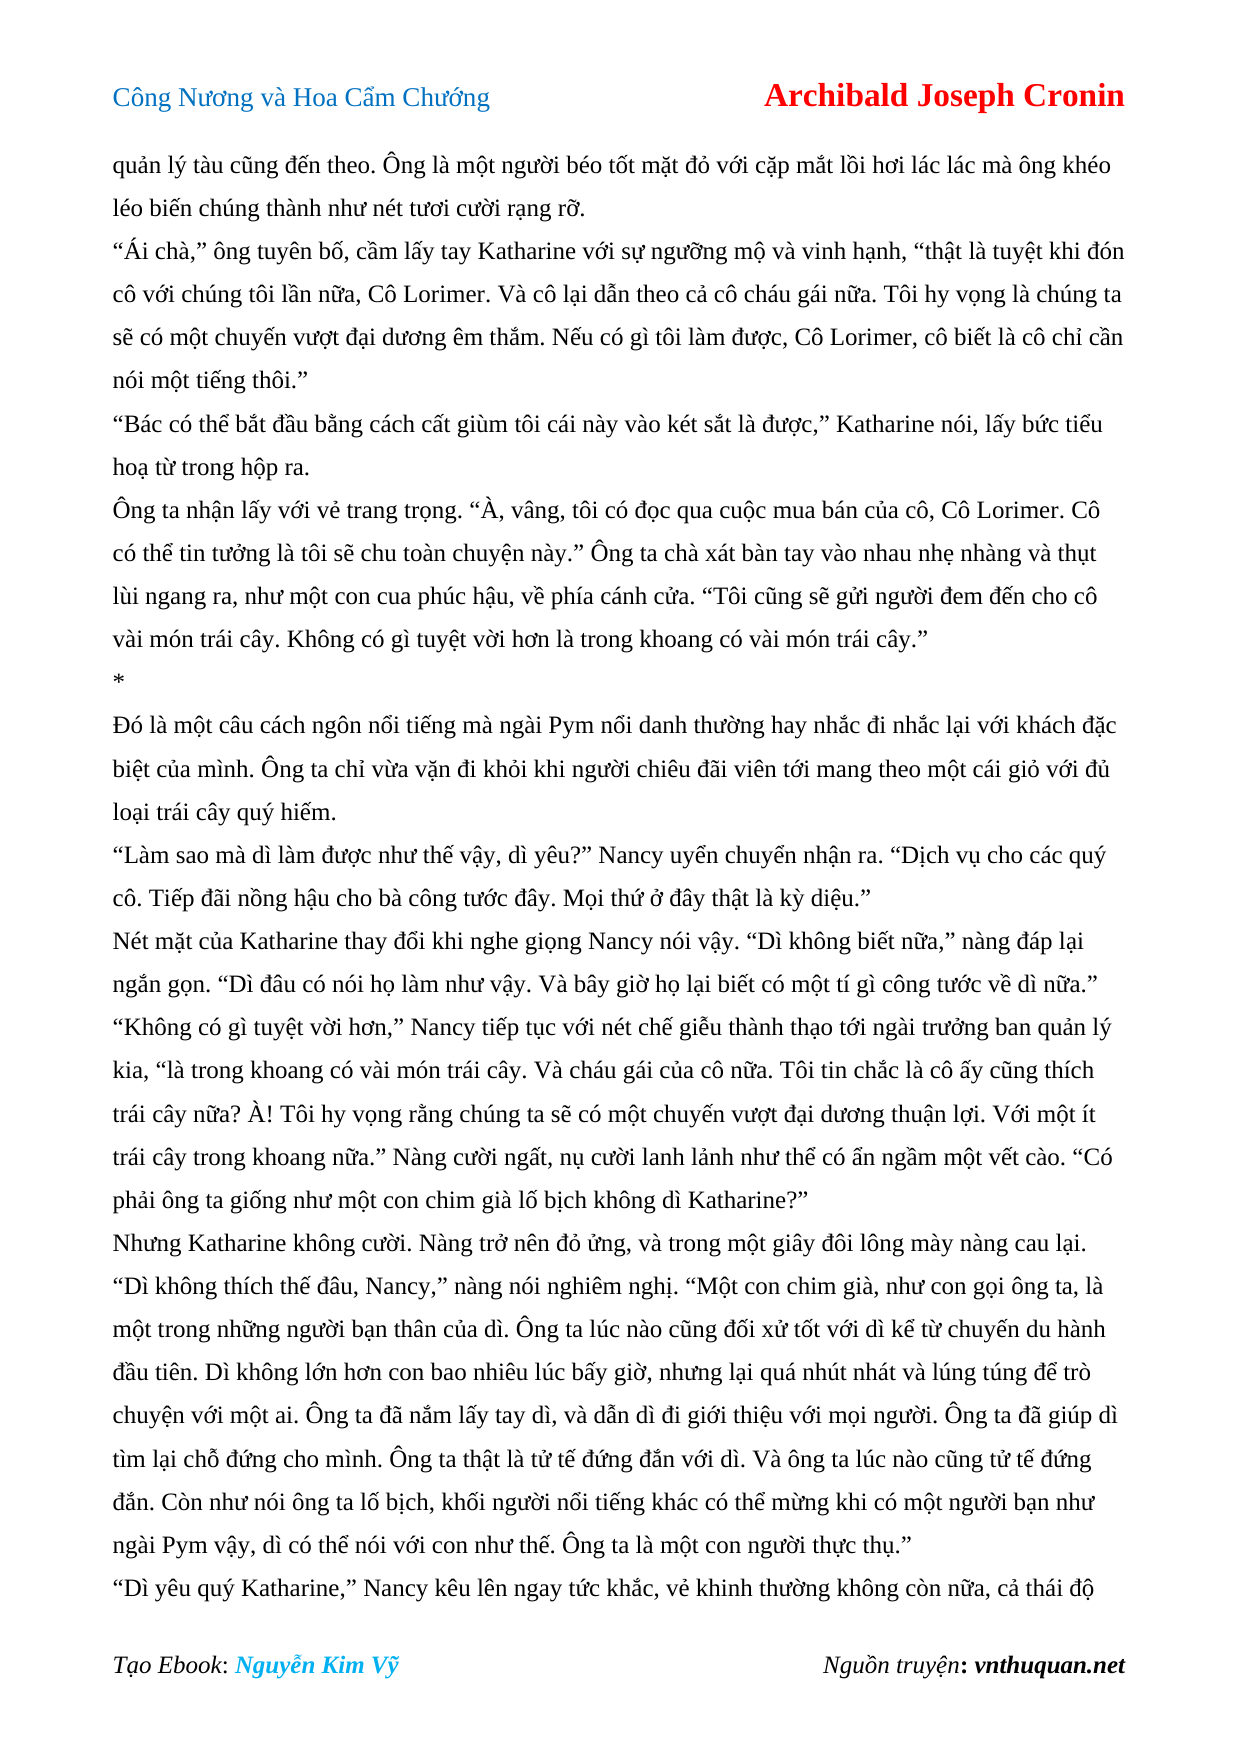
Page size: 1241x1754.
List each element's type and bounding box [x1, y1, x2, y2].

text [112, 150, 1128, 1602]
